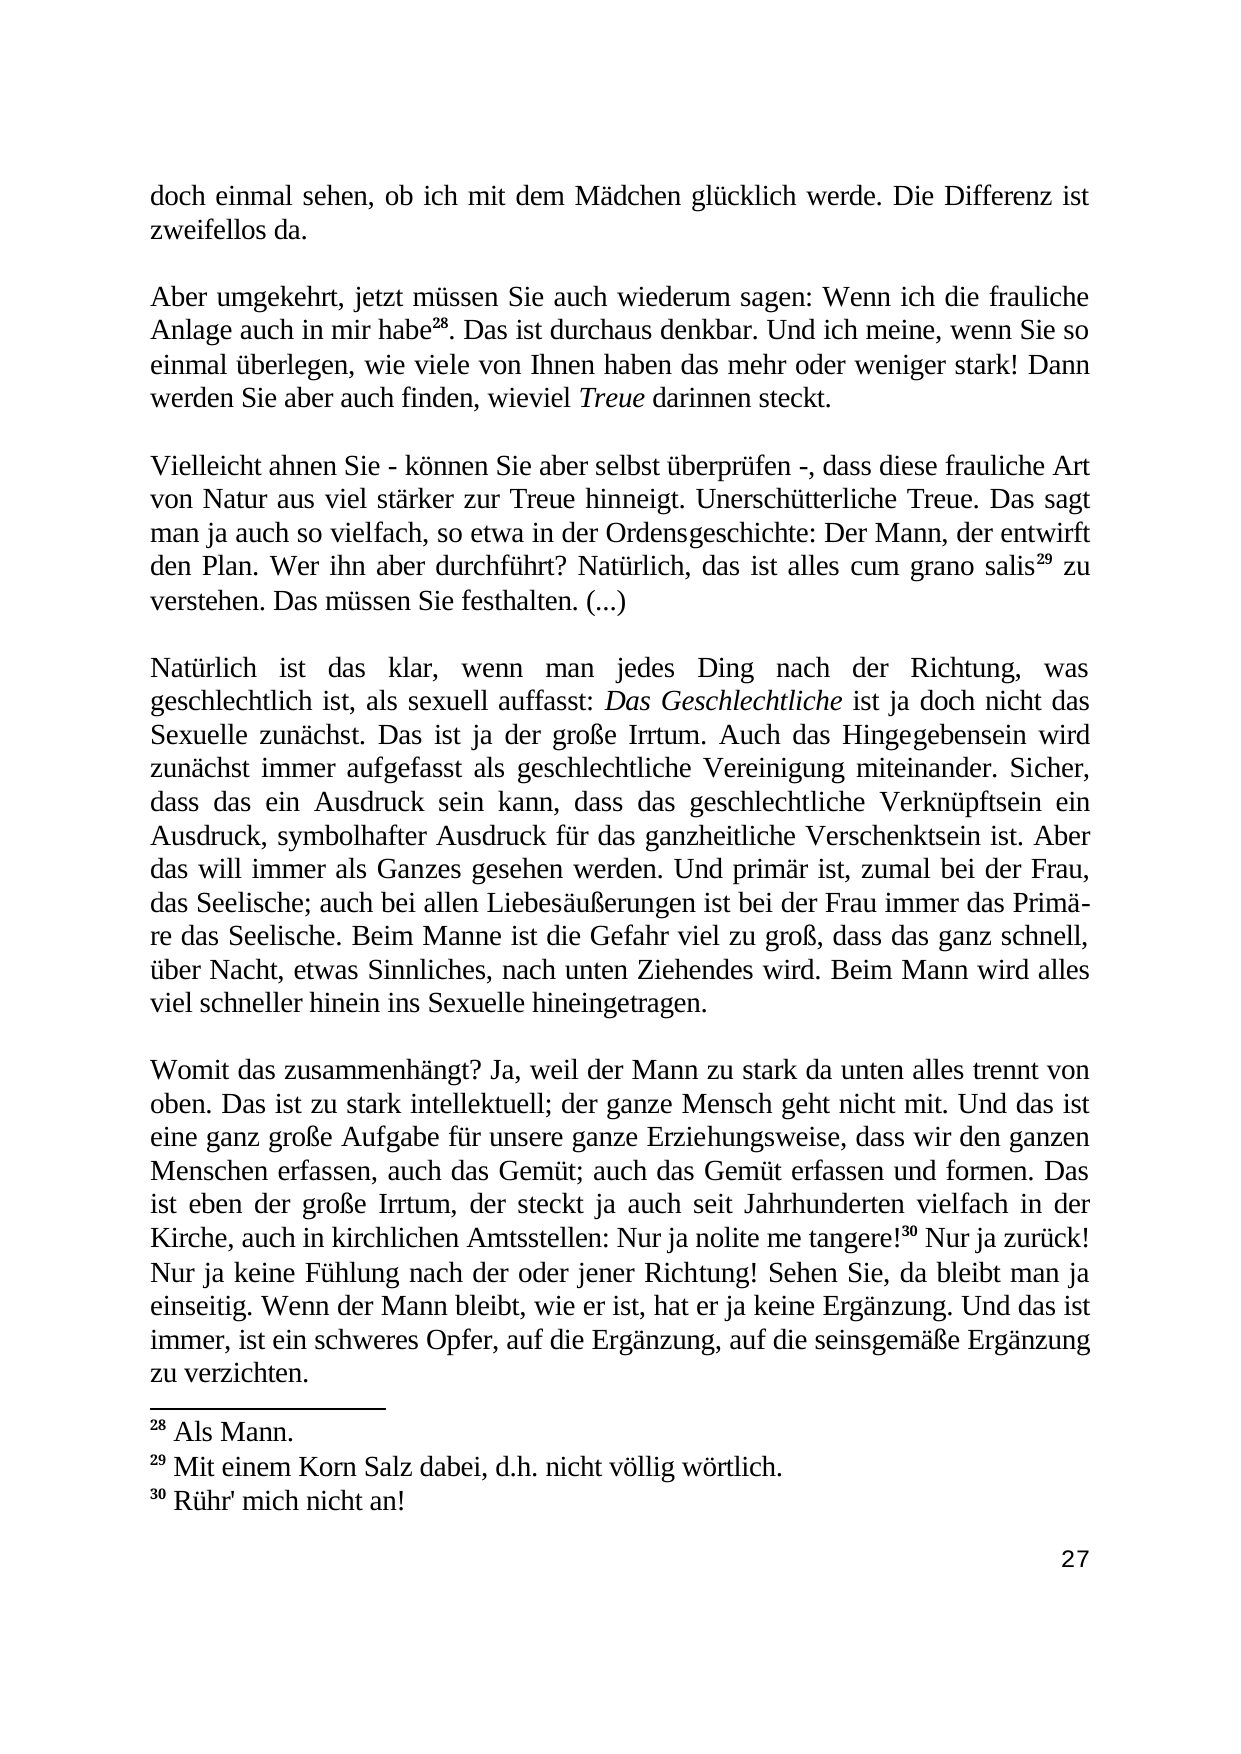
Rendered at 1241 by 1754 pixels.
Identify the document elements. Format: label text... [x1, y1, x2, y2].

text Vielleicht ahnen Sie - können Sie aber selbst überprüfen -, dass diese frauliche Art von Natur aus viel stärker zur Treue hinneigt. Unerschütterliche Treue. Das sagt man ja auch so vielfach, so etwa in der Ordensgeschichte: Der Mann, der entwirft den Plan. Wer ihn aber durchführt? Natürlich, das ist alles cum grano salis zu verstehen. Das müssen Sie festhalten. (...) [150, 448, 1090, 617]
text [150, 178, 1090, 246]
text Natürlich ist das klar, wenn man jedes Ding nach der Richtung, was geschlechtlich ist, als sexuell auffasst: Das Geschlechtliche ist ja doch nicht das Sexuelle zunächst. Das ist ja der große Irrtum. Auch das Hingegebensein wird zunächst immer aufgefasst als geschlechtliche Vereinigung miteinander. Sicher, dass das ein Ausdruck sein kann, dass das geschlechtliche Verknüpftsein ein Ausdruck, symbolhafter Ausdruck für das ganzheitliche Verschenktsein ist. Aber das will immer als Ganzes gesehen werden. Und primär ist, zumal bei der Frau, das Seelische; auch bei allen Liebesäußerungen ist bei der Frau immer das Primäre das Seelische. Beim Manne ist die Gefahr viel zu groß, dass das ganz schnell, über Nacht, etwas Sinnliches, nach unten Ziehendes wird. Beim Mann wird alles viel schneller hinein ins Sexuelle hineingetragen. [150, 650, 1090, 1019]
text Womit das zusammenhängt? Ja, weil der Mann zu stark da unten alles trennt von oben. Das ist zu stark intellektuell; der ganze Mensch geht nicht mit. Und das ist eine ganz große Aufgabe für unsere ganze Erziehungsweise, dass wir den ganzen Menschen erfassen, auch das Gemüt; auch das Gemüt erfassen und formen. Das ist eben der große Irrtum, der steckt ja auch seit Jahrhunderten vielfach in der Kirche, auch in kirchlichen Amtsstellen: Nur ja nolite me tangere! Nur ja zurück! Nur ja keine Fühlung nach der oder jener Richtung! Sehen Sie, da bleibt man ja einseitig. Wenn der Mann bleibt, wie er ist, hat er ja keine Ergänzung. Und das ist immer, ist ein schweres Opfer, auf die Ergänzung, auf die seinsgemäße Ergänzung zu verzichten. [150, 1053, 1090, 1389]
text Aber umgekehrt, jetzt müssen Sie auch wiederum sagen: Wenn ich die frauliche Anlage auch in mir habe. Das ist durchaus denkbar. Und ich meine, wenn Sie so einmal überlegen, wie viele von Ihnen haben das mehr oder weniger stark! Dann werden Sie aber auch finden, wieviel Treue darinnen steckt. [150, 279, 1090, 414]
